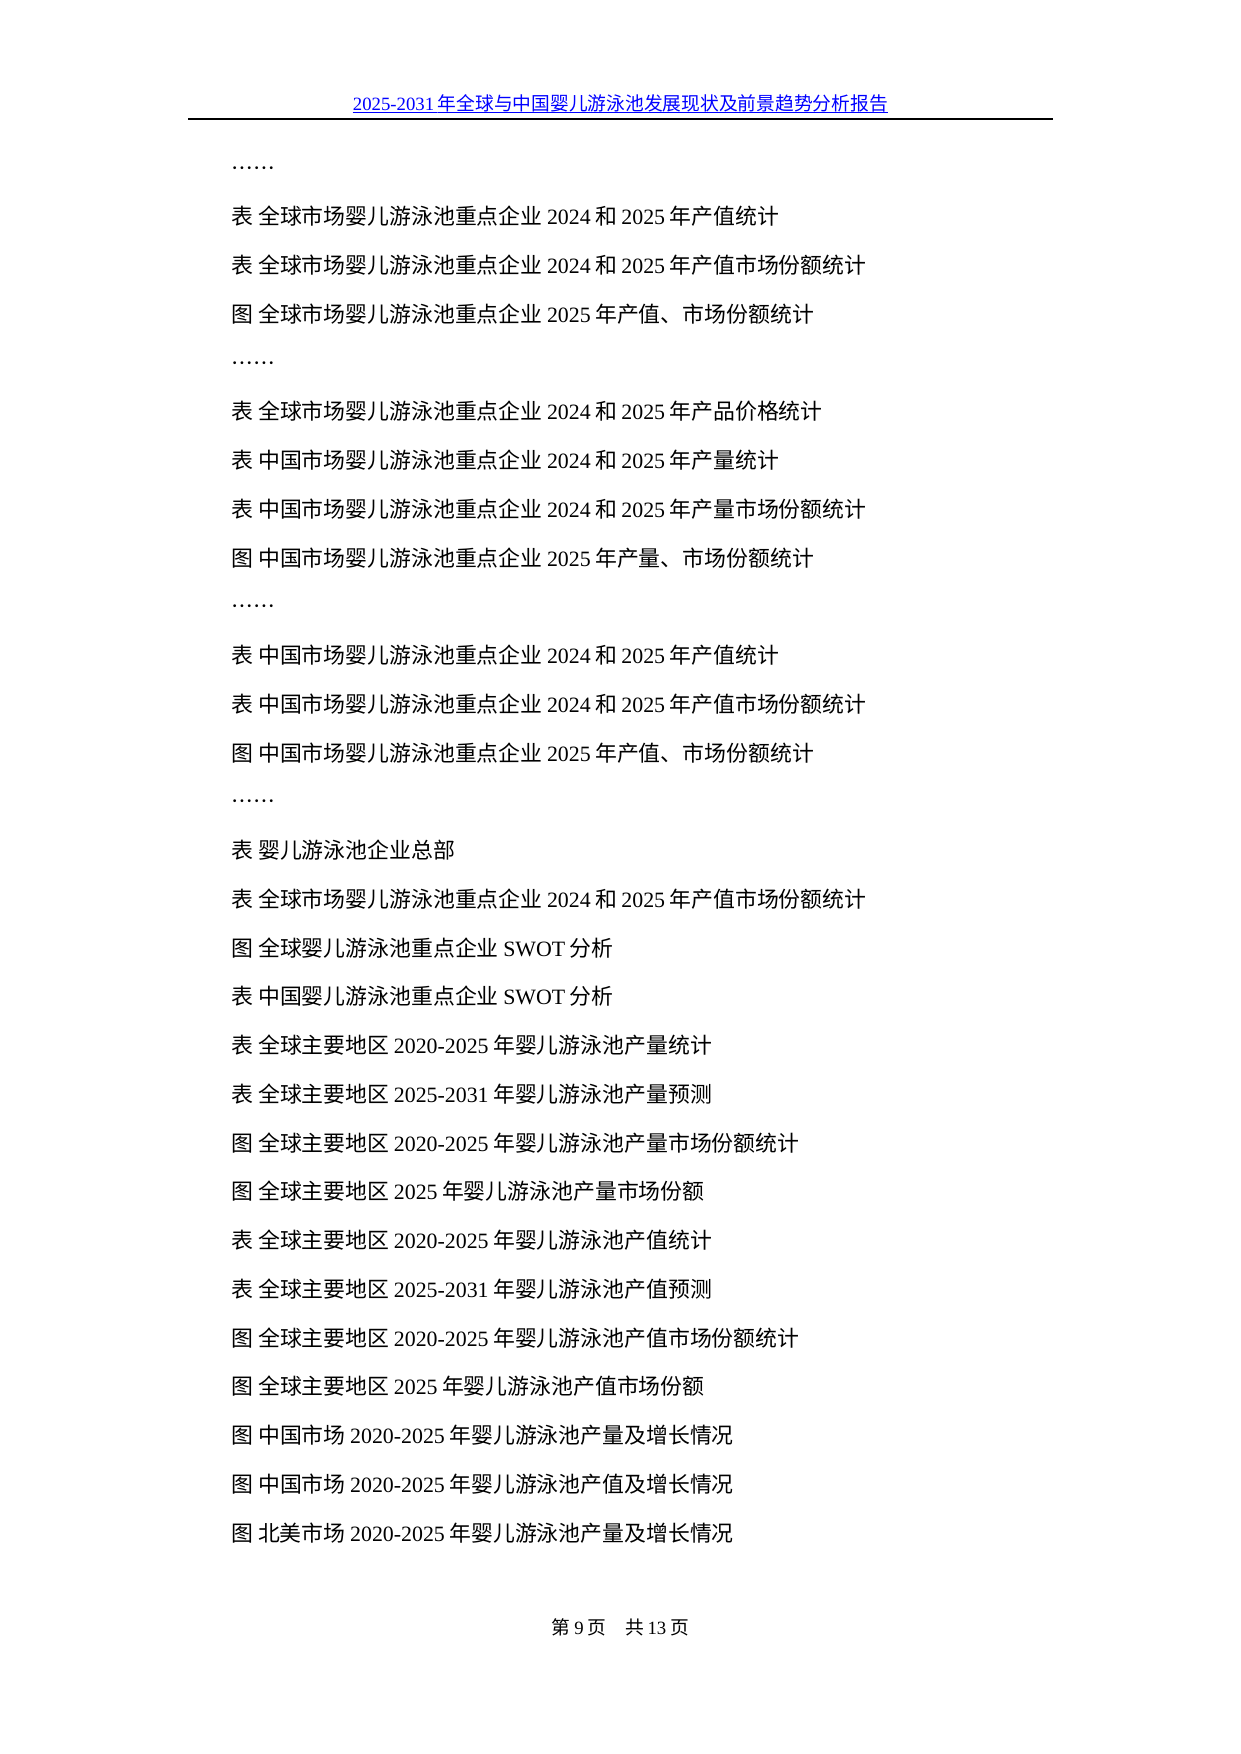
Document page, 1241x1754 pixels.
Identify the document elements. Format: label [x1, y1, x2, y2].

text [187, 150, 1053, 1548]
